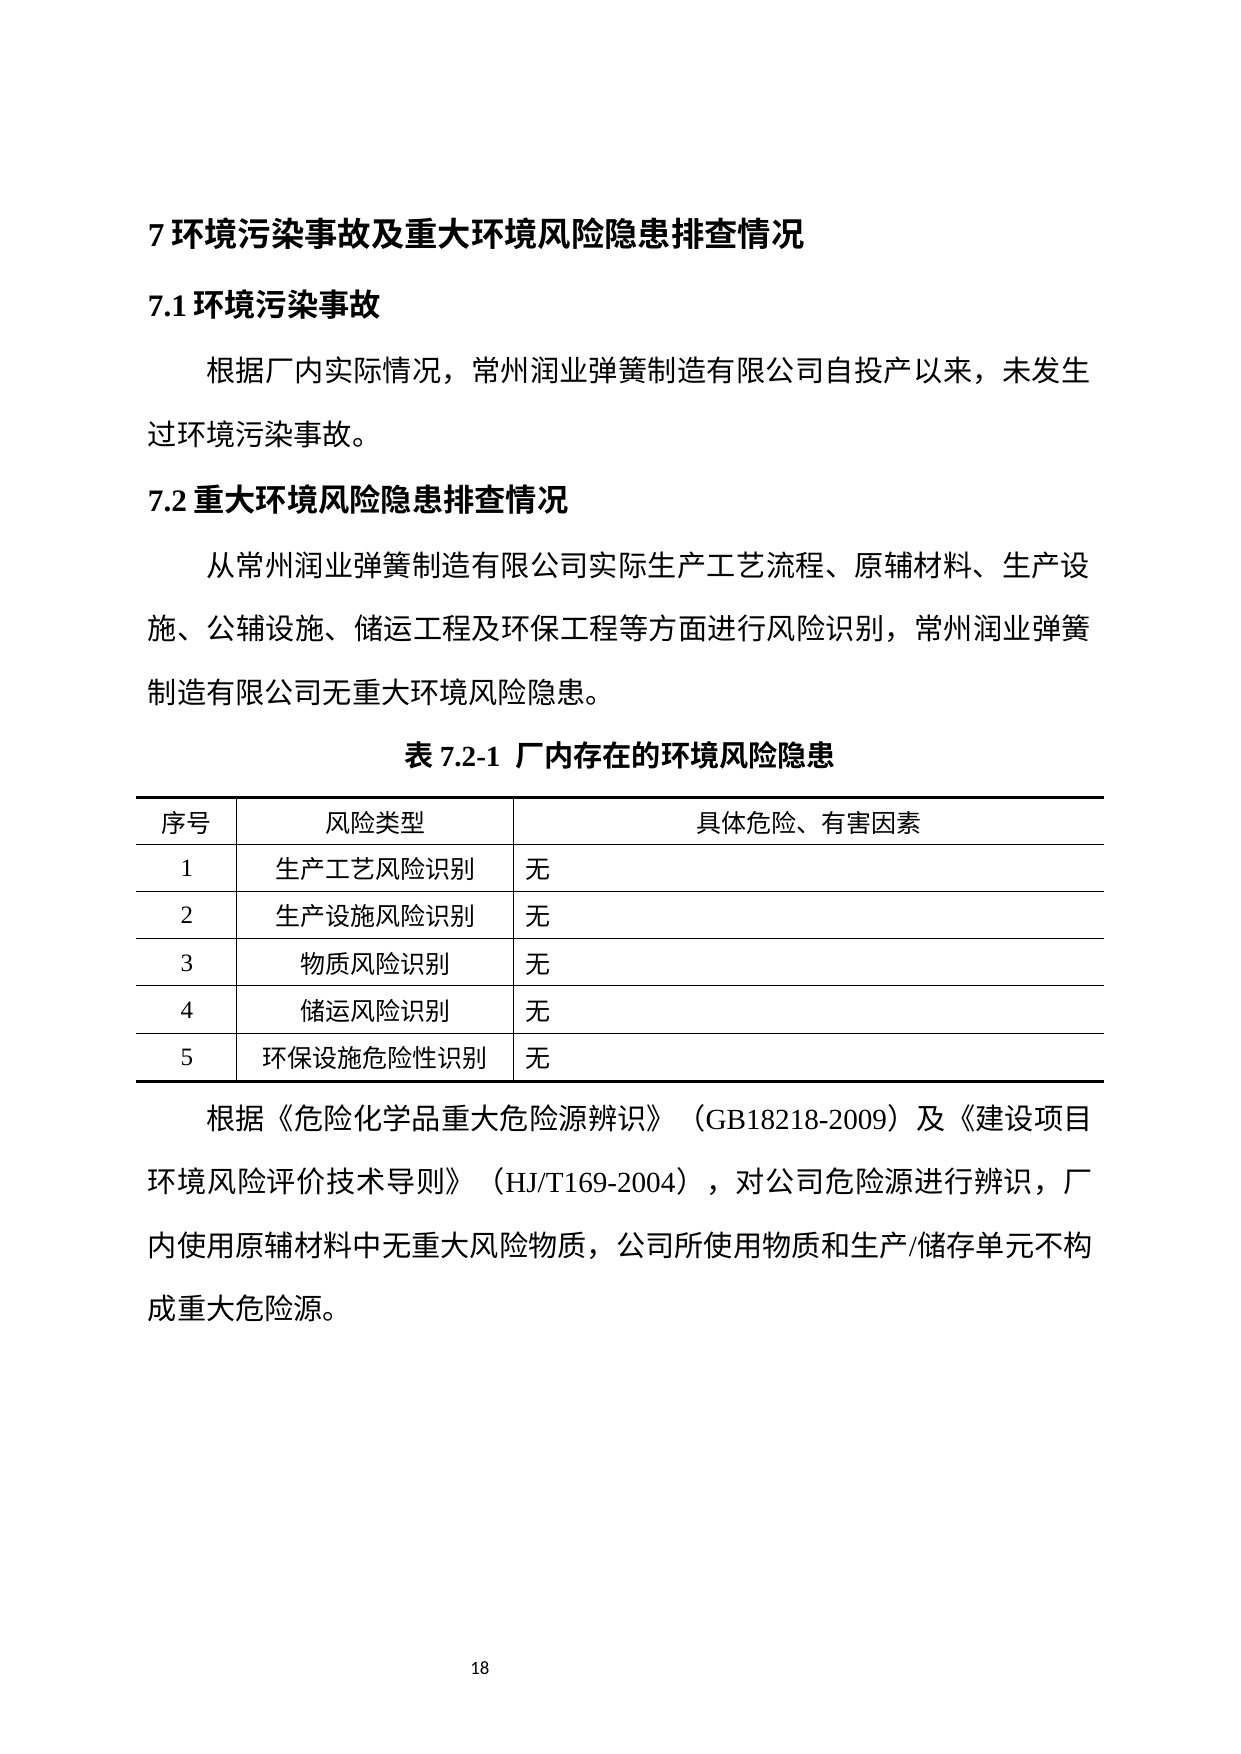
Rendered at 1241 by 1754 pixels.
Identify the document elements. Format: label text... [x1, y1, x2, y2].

table_cell 无 [514, 986, 1104, 1033]
table_cell 环保设施危险性识别 [237, 1034, 513, 1080]
table_cell 生产工艺风险识别 [237, 845, 513, 891]
table_header 序号 [136, 799, 236, 843]
table_cell 无 [514, 939, 1104, 985]
table_cell 2 [136, 892, 236, 938]
table_cell 3 [136, 939, 236, 985]
text 根据厂内实际情况，常州润业弹簧制造有限公司自投产以来，未发生过环境污染事故。 [148, 348, 1092, 453]
subtitle 7.2重大环境风险隐患排查情况 [148, 475, 1092, 520]
table_cell 生产设施风险识别 [237, 892, 513, 938]
table_cell 物质风险识别 [237, 939, 513, 985]
text 从常州润业弹簧制造有限公司实际生产工艺流程、原辅材料、生产设施、公辅设施、储运工程及环保工程等方面进行风险识别，常州润业弹簧制造有限公司无重大环境风险隐患。 [148, 542, 1092, 712]
table_cell 4 [136, 986, 236, 1033]
table_cell 无 [514, 1034, 1104, 1080]
text 根据《危险化学品重大危险源辨识》（GB18218-2009）及《建设项目环境风险评价技术导则》（HJ/T169-2004），对公司危险源进行辨识，厂内使用原辅材料中无重大风险物质，公司所使用物质和生产/储存单元不构成重大危险源。 [148, 1096, 1092, 1328]
table_cell 1 [136, 845, 236, 891]
table_cell 无 [514, 892, 1104, 938]
table_cell 无 [514, 845, 1104, 891]
table_cell 储运风险识别 [237, 986, 513, 1033]
subtitle 7.1环境污染事故 [148, 280, 1092, 325]
table_header 风险类型 [237, 799, 513, 843]
subtitle 7环境污染事故及重大环境风险隐患排查情况 [148, 208, 1092, 256]
table_cell 5 [136, 1034, 236, 1080]
text 表7.2-1 厂内存在的环境风险隐患 [148, 733, 1092, 775]
table_header 具体危险、有害因素 [514, 799, 1104, 843]
